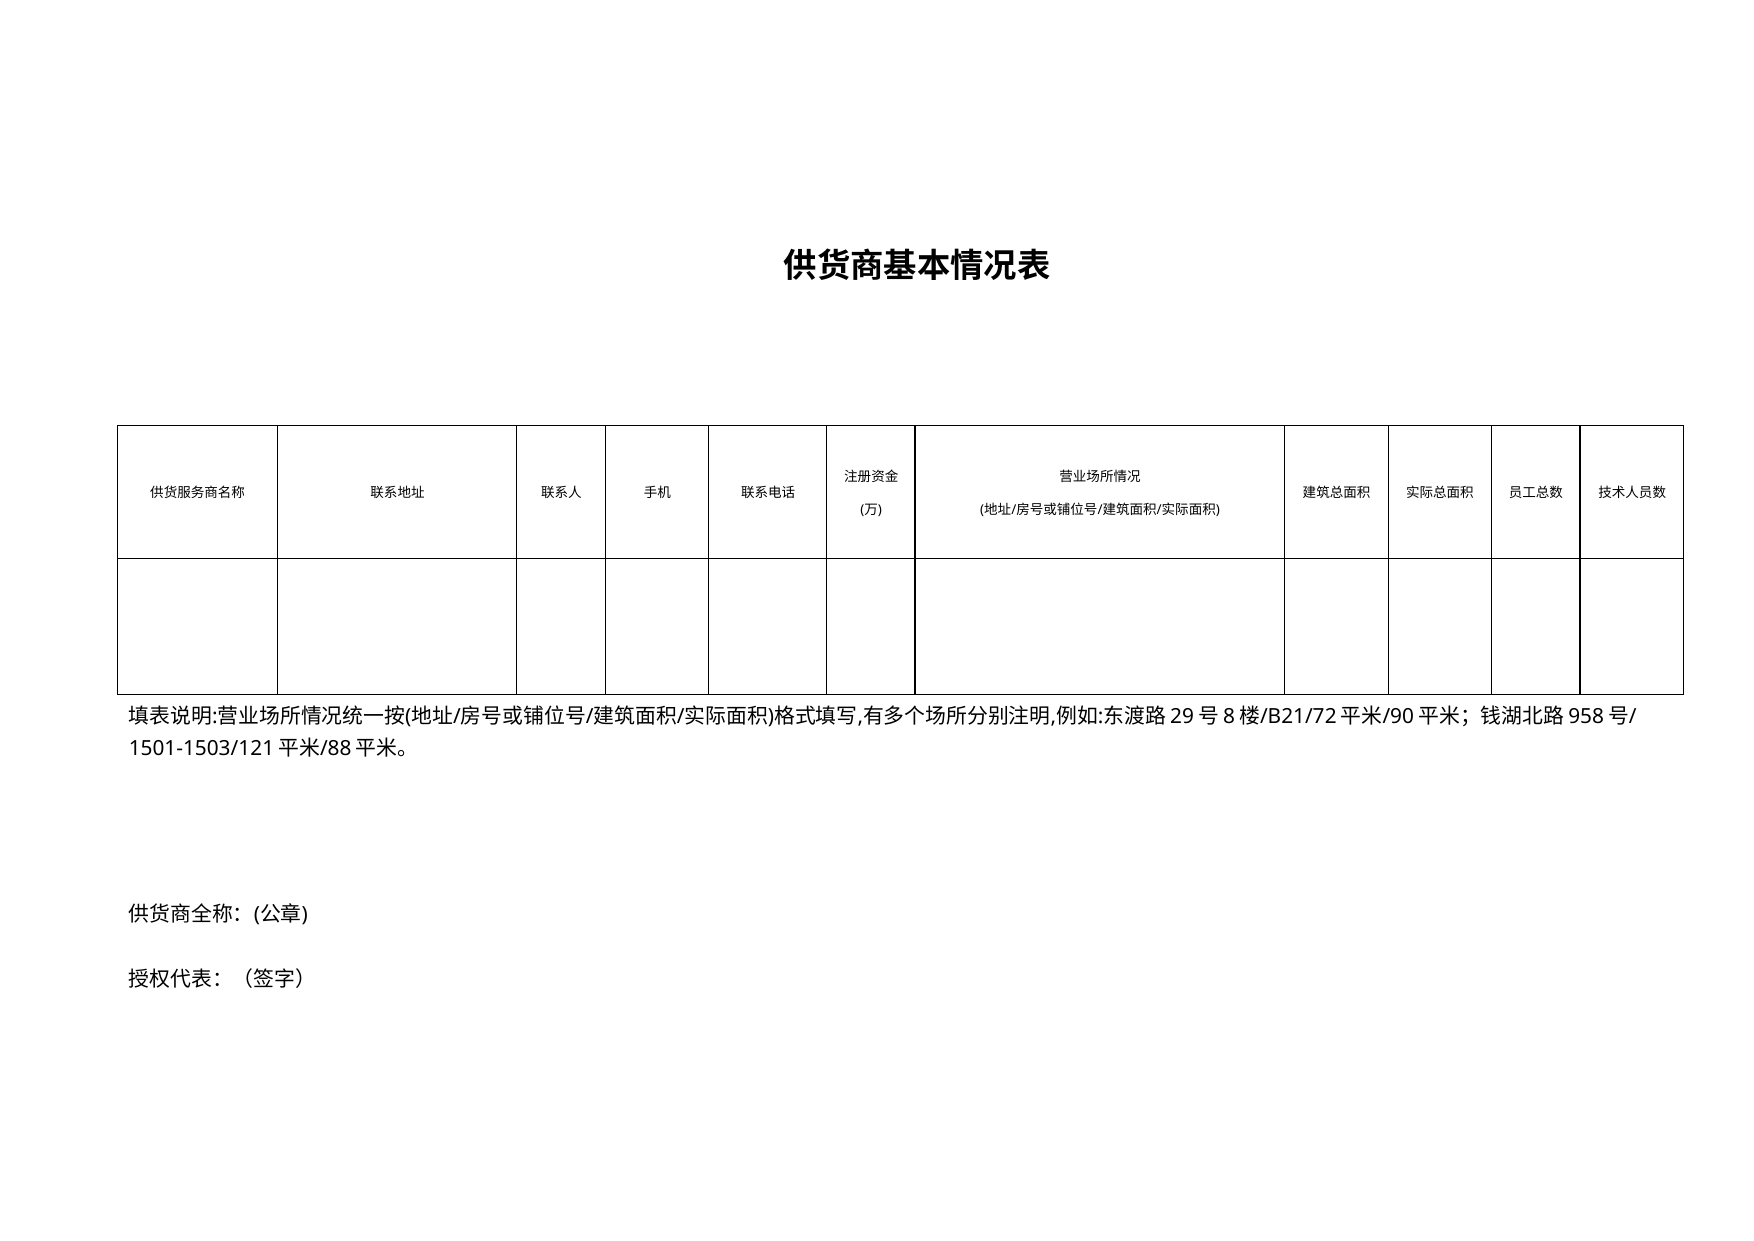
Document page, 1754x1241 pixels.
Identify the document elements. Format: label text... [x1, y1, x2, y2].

table_cell [118, 559, 277, 694]
text 授权代表：（签字） [118, 961, 1638, 993]
table_header 员工总数 [1492, 426, 1579, 558]
text 供货商基本情况表 [151, 230, 1638, 295]
table_header 手机 [606, 426, 708, 558]
table_header 联系人 [517, 426, 605, 558]
table_cell [517, 559, 605, 694]
table_header 建筑总面积 [1285, 426, 1388, 558]
table_header 技术人员数 [1581, 426, 1683, 558]
table_cell [827, 559, 914, 694]
table_cell [606, 559, 708, 694]
table_cell [1581, 559, 1683, 694]
table_cell [278, 559, 516, 694]
table_cell [1285, 559, 1388, 694]
table_cell [916, 559, 1284, 694]
table_header 供货商全称：(公章) [117, 896, 1067, 928]
table_cell [1389, 559, 1491, 694]
table_header 供货服务商名称 [118, 426, 277, 558]
table_header 联系电话 [709, 426, 826, 558]
table_cell 填表说明:营业场所情况统一按(地址/房号或铺位号/建筑面积/实际面积)格式填写,有多个场所分别注明,例如:东渡路29号8楼/B21/72平米/90平米；钱湖北路958号/1501-1503/121平米/88平米。 [117, 695, 1684, 766]
table_header 注册资金(万) [827, 426, 914, 558]
table_cell [1492, 559, 1579, 694]
table_header 实际总面积 [1389, 426, 1491, 558]
table_header 营业场所情况 (地址/房号或铺位号/建筑面积/实际面积) [916, 426, 1284, 558]
table_cell [709, 559, 826, 694]
table_header 联系地址 [278, 426, 516, 558]
